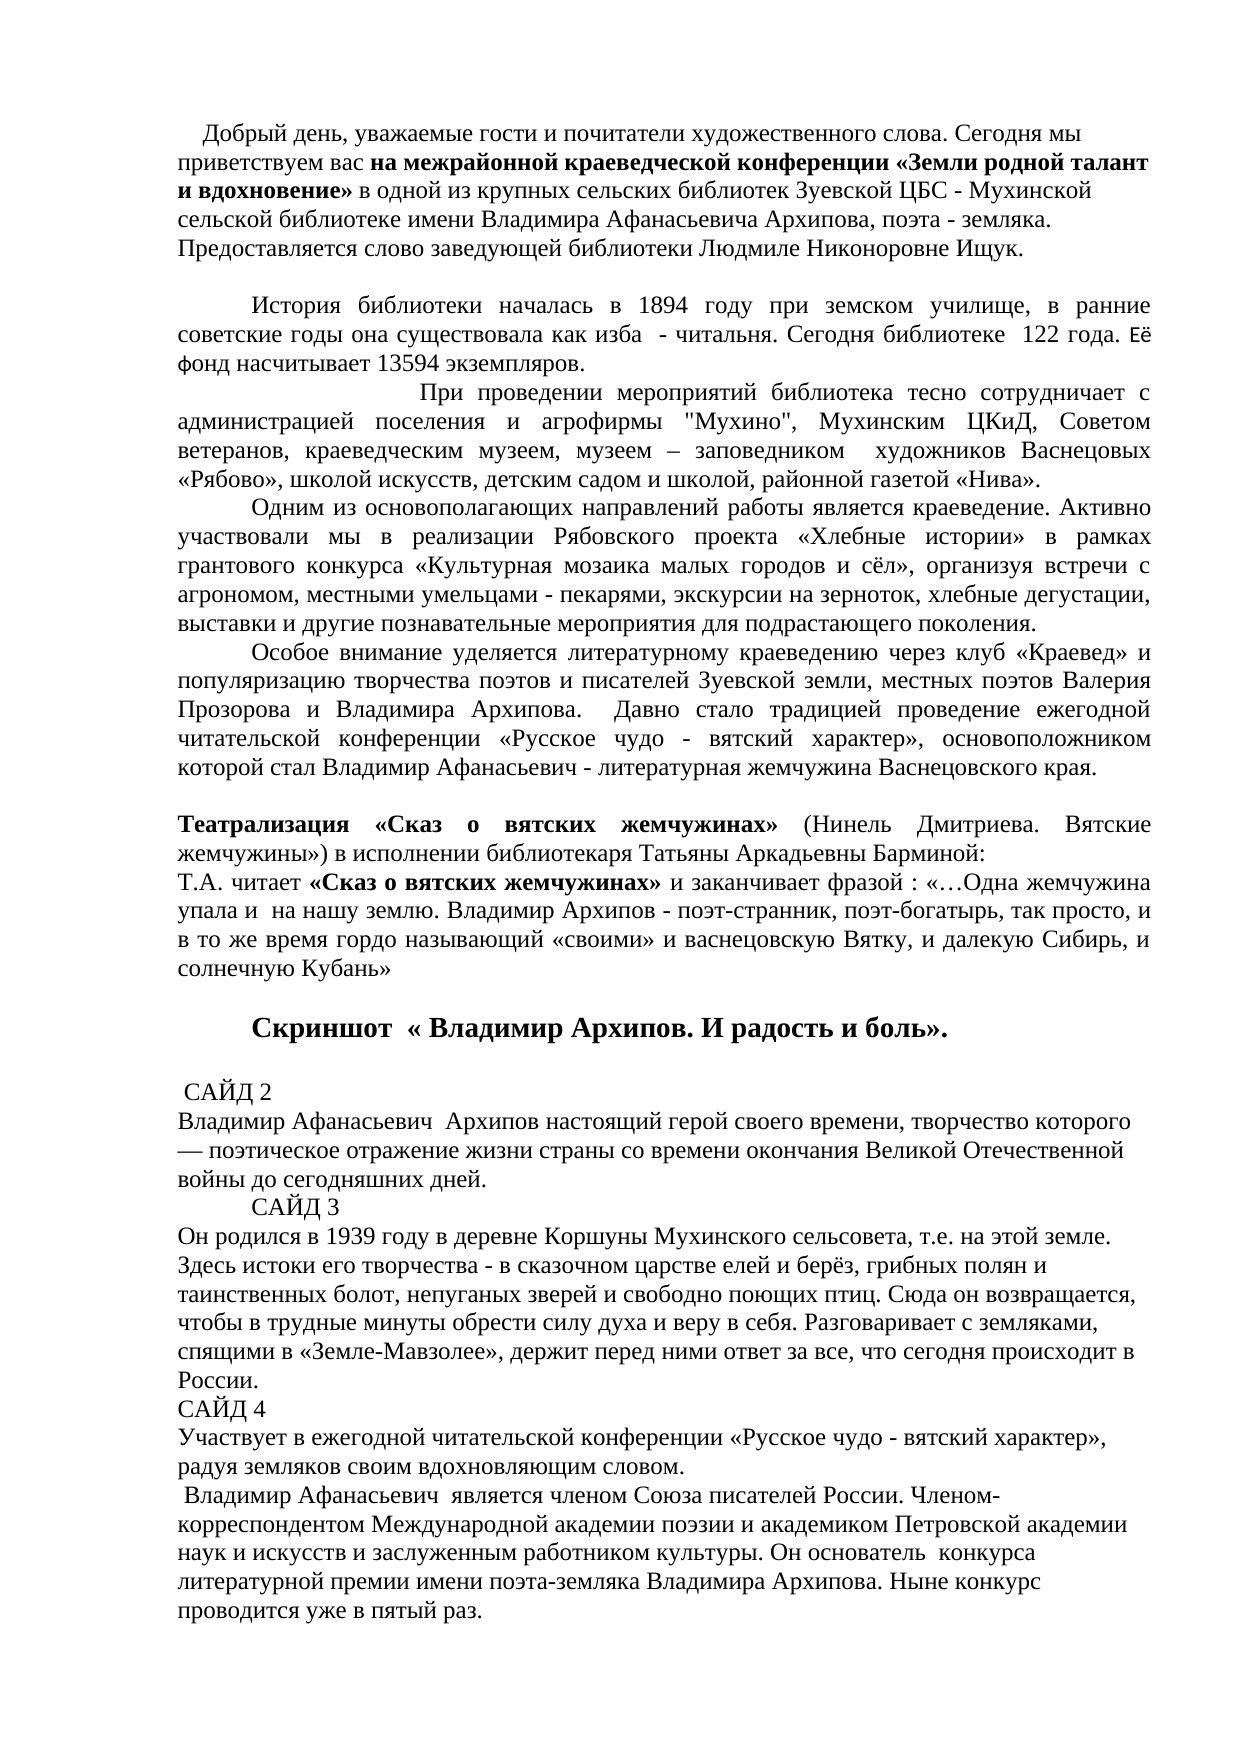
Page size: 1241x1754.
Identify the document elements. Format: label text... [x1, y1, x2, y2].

text При проведении мероприятий библиотека тесно сотрудничает с администрацией поселения и агрофирмы "Мухино", Мухинским ЦКиД, Советом ветеранов, краеведческим музеем, музеем – заповедником художников Васнецовых «Рябово», школой искусств, детским садом и школой, районной газетой «Нива». [177, 377, 1152, 492]
text Театрализация «Сказ о вятских жемчужинах» (Нинель Дмитриева. Вятские жемчужины») в исполнении библиотекаря Татьяны Аркадьевны Барминой: [177, 809, 1152, 867]
text Владимир Афанасьевич является членом Союза писателей России. Членом-корреспондентом Международной академии поэзии и академиком Петровской академии наук и искусств и заслуженным работником культуры. Он основатель конкурса литературной премии имени поэта-земляка Владимира Архипова. Ныне конкурс проводится уже в пятый раз. [177, 1480, 1152, 1624]
text Т.А. читает «Сказ о вятских жемчужинах» и заканчивает фразой : «…Одна жемчужина упала и на нашу землю. Владимир Архипов - поэт-странник, поэт-богатырь, так просто, и в то же время гордо называющий «своими» и васнецовскую Вятку, и далекую Сибирь, и солнечную Кубань» [177, 867, 1152, 982]
text Добрый день, уважаемые гости и почитатели художественного слова. Сегодня мы приветствуем вас на межрайонной краеведческой конференции «Земли родной талант и вдохновение» в одной из крупных сельских библиотек Зуевской ЦБС - Мухинской сельской библиотеке имени Владимира Афанасьевича Архипова, поэта - земляка. Предоставляется слово заведующей библиотеки Людмиле Никоноровне Ищук. [177, 118, 1152, 262]
text Владимир Афанасьевич Архипов настоящий герой своего времени, творчество которого — поэтическое отражение жизни страны со времени окончания Великой Отечественной войны до сегодняшних дней. [487, 1106, 1152, 1192]
text САЙД 4 [177, 1394, 1152, 1422]
text Он родился в 1939 году в деревне Коршуны Мухинского сельсовета, т.е. на этой земле. Здесь истоки его творчества - в сказочном царстве елей и берёз, грибных полян и таинственных болот, непуганых зверей и свободно поющих птиц. Сюда он возвращается, чтобы в трудные минуты обрести силу духа и веру в себя. Разговаривает с земляками, спящими в «Земле-Мавзолее», держит перед ними ответ за все, что сегодня происходит в России. [177, 1221, 1152, 1394]
text САЙД 2 [177, 1077, 1152, 1106]
text Скриншот « Владимир Архипов. И радость и боль». [177, 1010, 1152, 1044]
text Участвует в ежегодной читательской конференции «Русское чудо - вятский характер», радуя земляков своим вдохновляющим словом. [177, 1422, 1152, 1480]
text Одним из основополагающих направлений работы является краеведение. Активно участвовали мы в реализации Рябовского проекта «Хлебные истории» в рамках грантового конкурса «Культурная мозаика малых городов и сёл», организуя встречи с агрономом, местными умельцами - пекарями, экскурсии на зерноток, хлебные дегустации, выставки и другие познавательные мероприятия для подрастающего поколения. [177, 492, 1152, 637]
text Особое внимание уделяется литературному краеведению через клуб «Краевед» и популяризацию творчества поэтов и писателей Зуевской земли, местных поэтов Валерия Прозорова и Владимира Архипова. Давно стало традицией проведение ежегодной читательской конференции «Русское чудо - вятский характер», основоположником которой стал Владимир Афанасьевич - литературная жемчужина Васнецовского края. [177, 637, 1152, 780]
text САЙД 3 [177, 1192, 1152, 1221]
text История библиотеки началась в 1894 году при земском училище, в ранние советские годы она существовала как изба - читальня. Сегодня библиотеке 122 года. Её фонд насчитывает 13594 экземпляров. [177, 291, 1152, 377]
